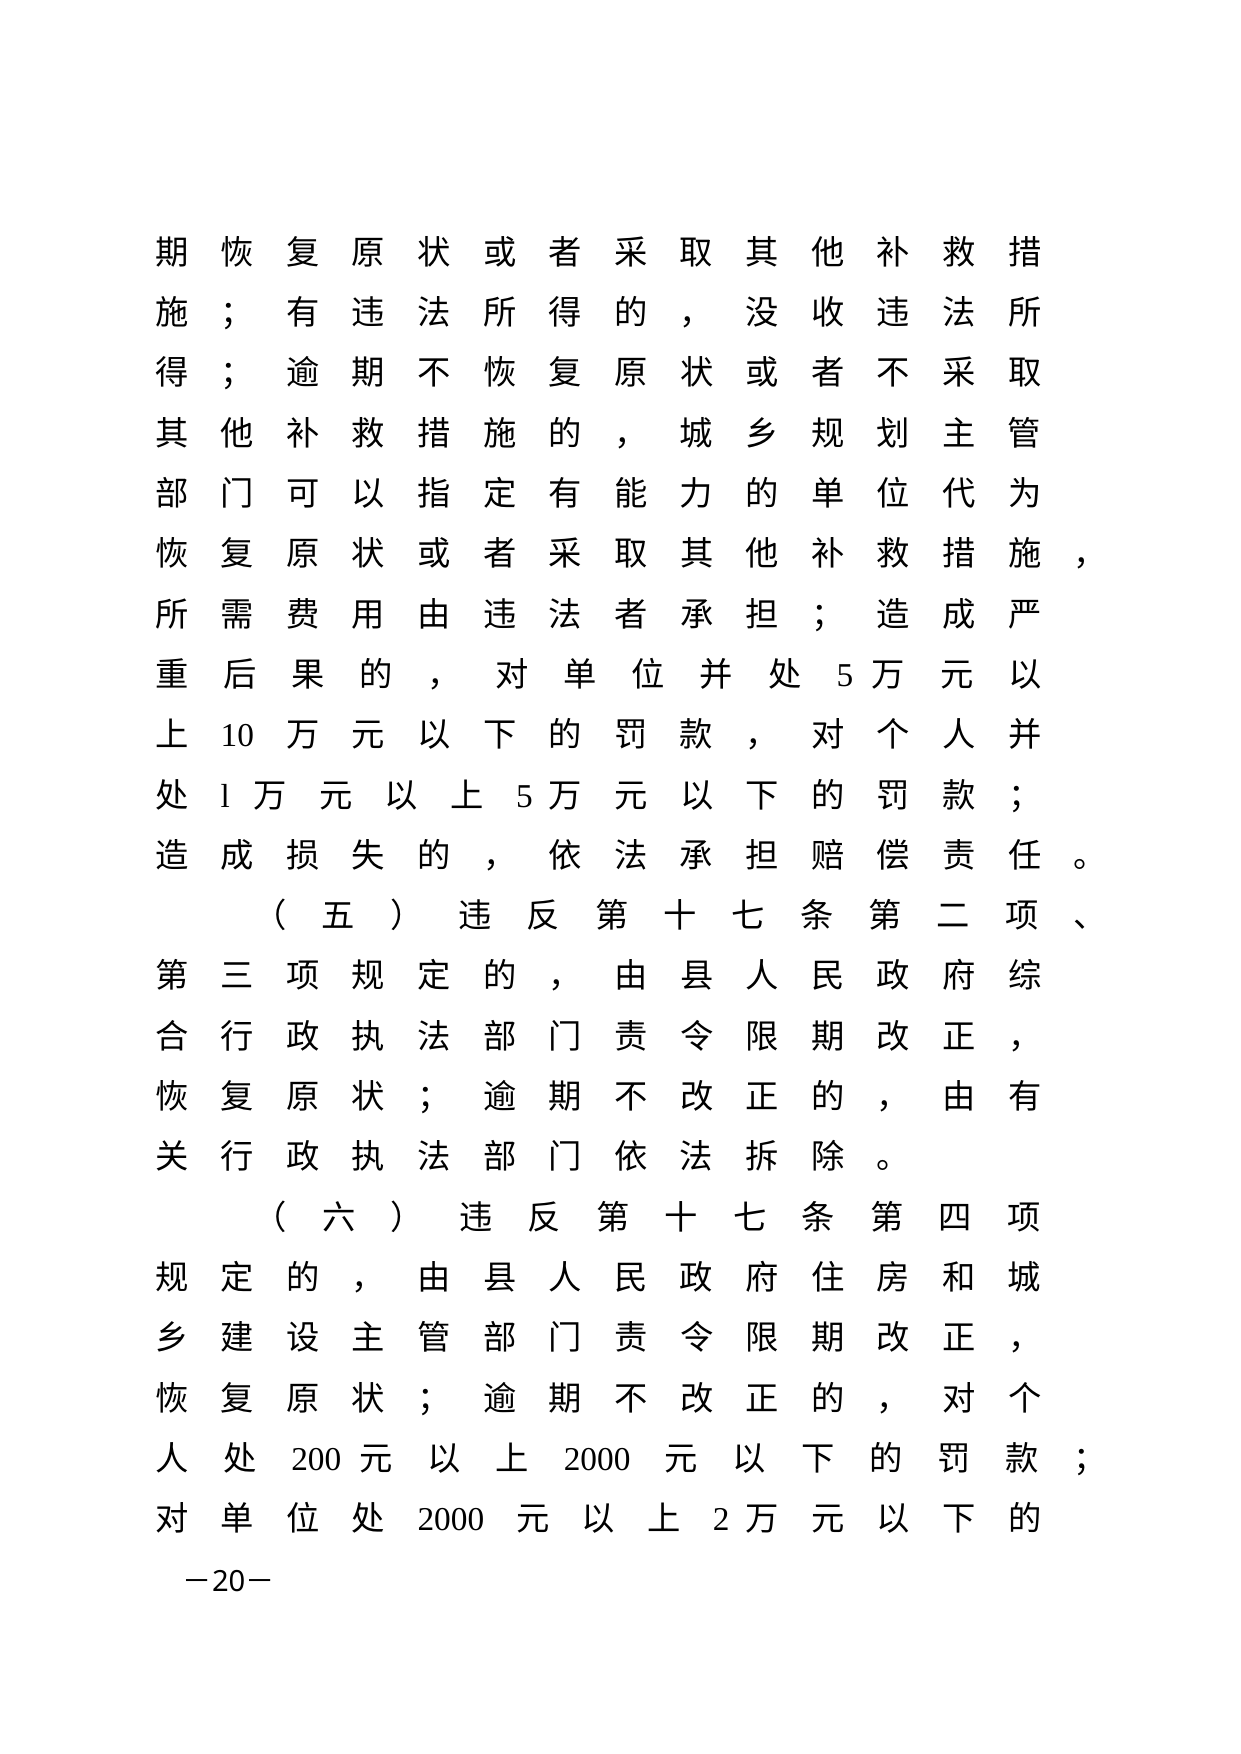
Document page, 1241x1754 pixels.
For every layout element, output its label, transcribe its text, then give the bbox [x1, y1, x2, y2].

text （六）违反第十七条第四项规定的，由县人民政府住房和城乡建设主管部门责令限期改正，恢复原状；逾期不改正的，对个人处200元以上2000元以下的罚款；对单位处2000元以上2万元以下的罚款。 [155, 1184, 1073, 1546]
text （五）违反第十七条第二项、第三项规定的，由县人民政府综合行政执法部门责令限期改正，恢复原状；逾期不改正的，由有关行政执法部门依法拆除。 [155, 883, 1073, 1184]
